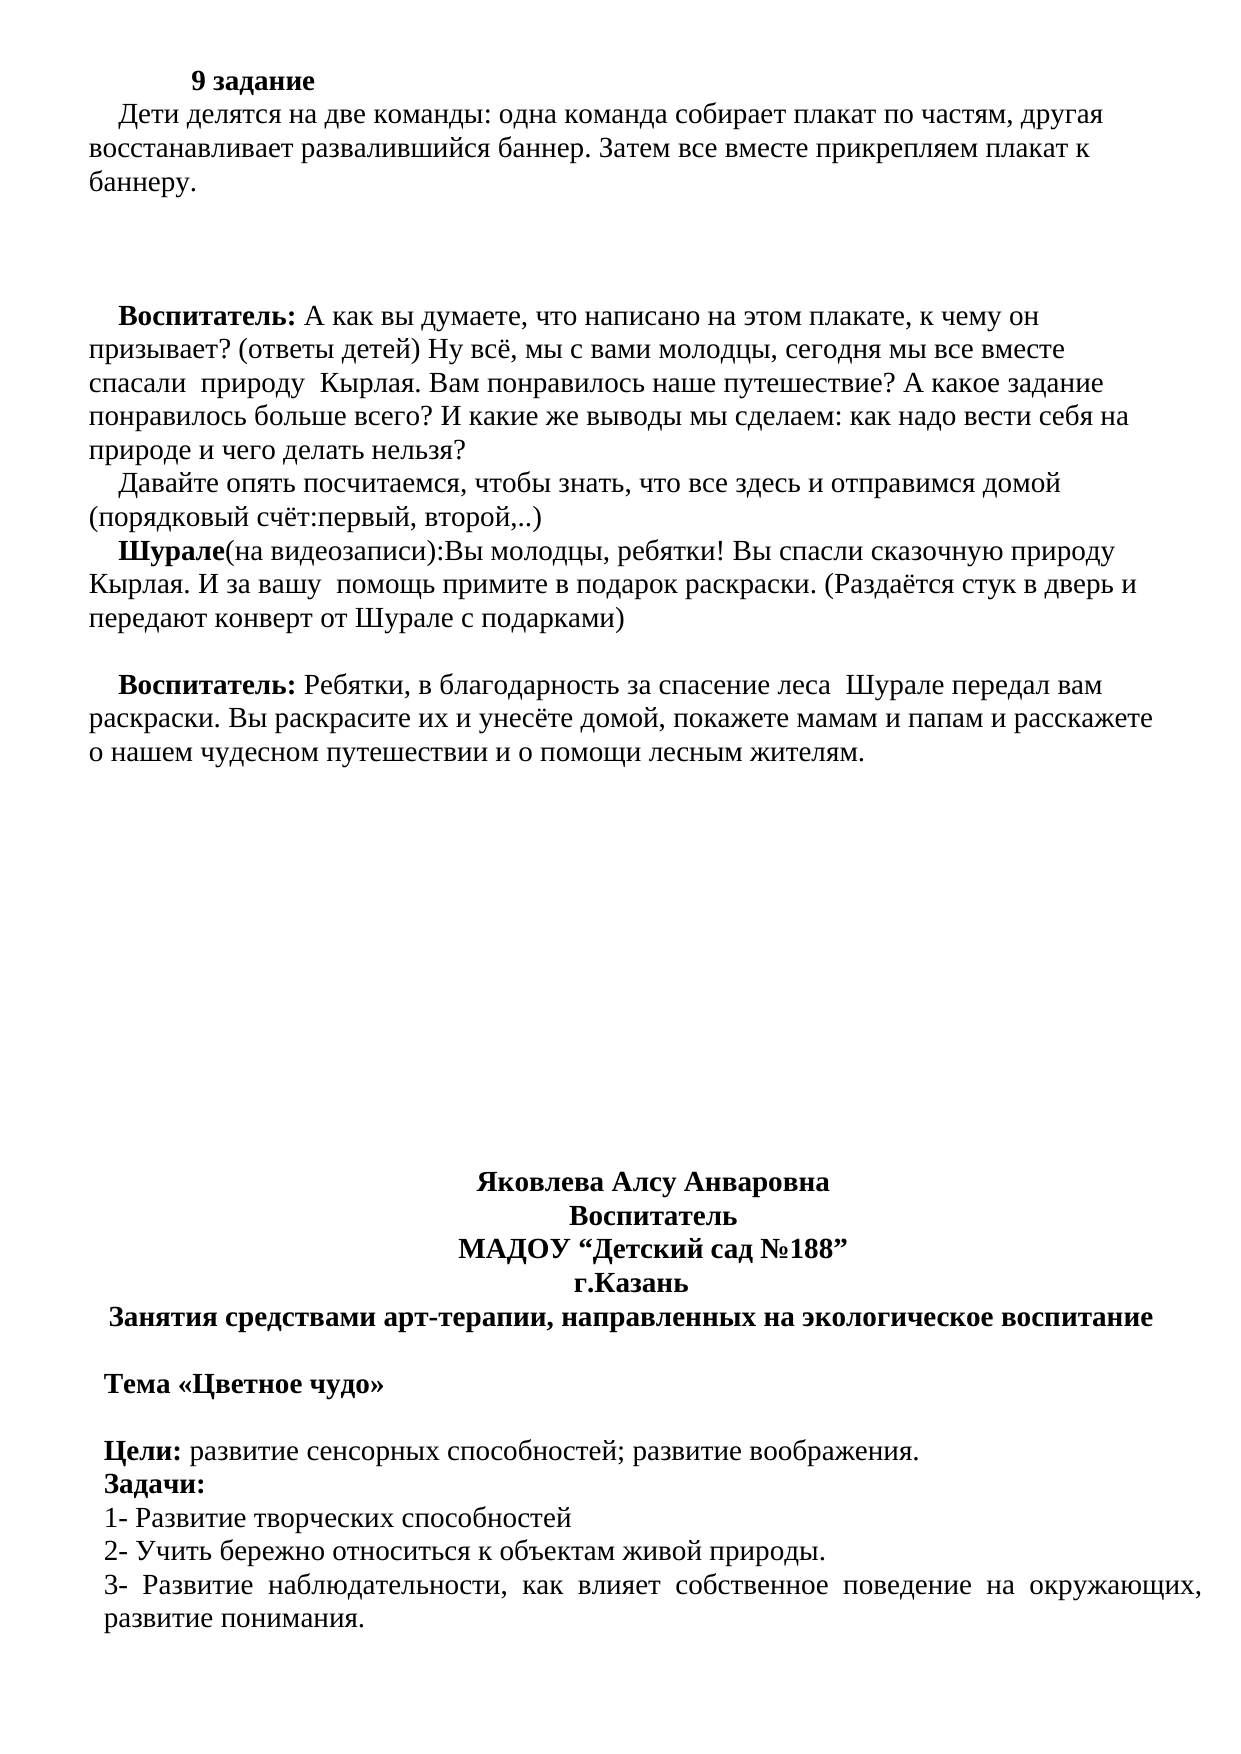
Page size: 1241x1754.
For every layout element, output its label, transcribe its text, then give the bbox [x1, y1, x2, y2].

text Воспитатель: А как вы думаете, что написано на этом плакате, к чему он призывает? (ответы детей) Ну всё, мы с вами молодцы, сегодня мы все вместе спасали природу Кырлая. Вам понравилось наше путешествие? А какое задание понравилось больше всего? И какие же выводы мы сделаем: как надо вести себя на природе и чего делать нельзя? [89, 298, 1158, 466]
text 9 задание [89, 63, 1158, 97]
text 3- Развитие наблюдательности, как влияет собственное поведение на окружающих, развитие понимания. [103, 1567, 1203, 1634]
text Давайте опять посчитаемся, чтобы знать, что все здесь и отправимся домой (порядковый счёт:первый, второй,..) [89, 466, 1158, 533]
text Цели: развитие сенсорных способностей; развитие воображения. [103, 1433, 1203, 1466]
text Дети делятся на две команды: одна команда собирает плакат по частям, другая восстанавливает развалившийся баннер. Затем все вместе прикрепляем плакат к баннеру. [89, 97, 1158, 197]
text Задачи: [103, 1466, 1203, 1500]
text МАДОУ “Детский сад №188” [103, 1232, 1203, 1265]
text 1- Развитие творческих способностей [103, 1500, 1203, 1533]
text Тема «Цветное чудо» [103, 1366, 1158, 1399]
text 2- Учить бережно относиться к объектам живой природы. [103, 1533, 1203, 1567]
text Воспитатель [103, 1198, 1203, 1232]
text Воспитатель: Ребятки, в благодарность за спасение леса Шурале передал вам раскраски. Вы раскрасите их и унесёте домой, покажете мамам и папам и расскажете о нашем чудесном путешествии и о помощи лесным жителям. [89, 667, 1158, 767]
text г.Казань [103, 1265, 1158, 1299]
text Яковлева Алсу Анваровна [103, 1164, 1203, 1198]
text Занятия средствами арт-терапии, направленных на экологическое воспитание [103, 1299, 1158, 1332]
text Шурале(на видеозаписи):Вы молодцы, ребятки! Вы спасли сказочную природу Кырлая. И за вашу помощь примите в подарок раскраски. (Раздаётся стук в дверь и передают конверт от Шурале с подарками) [89, 533, 1158, 633]
